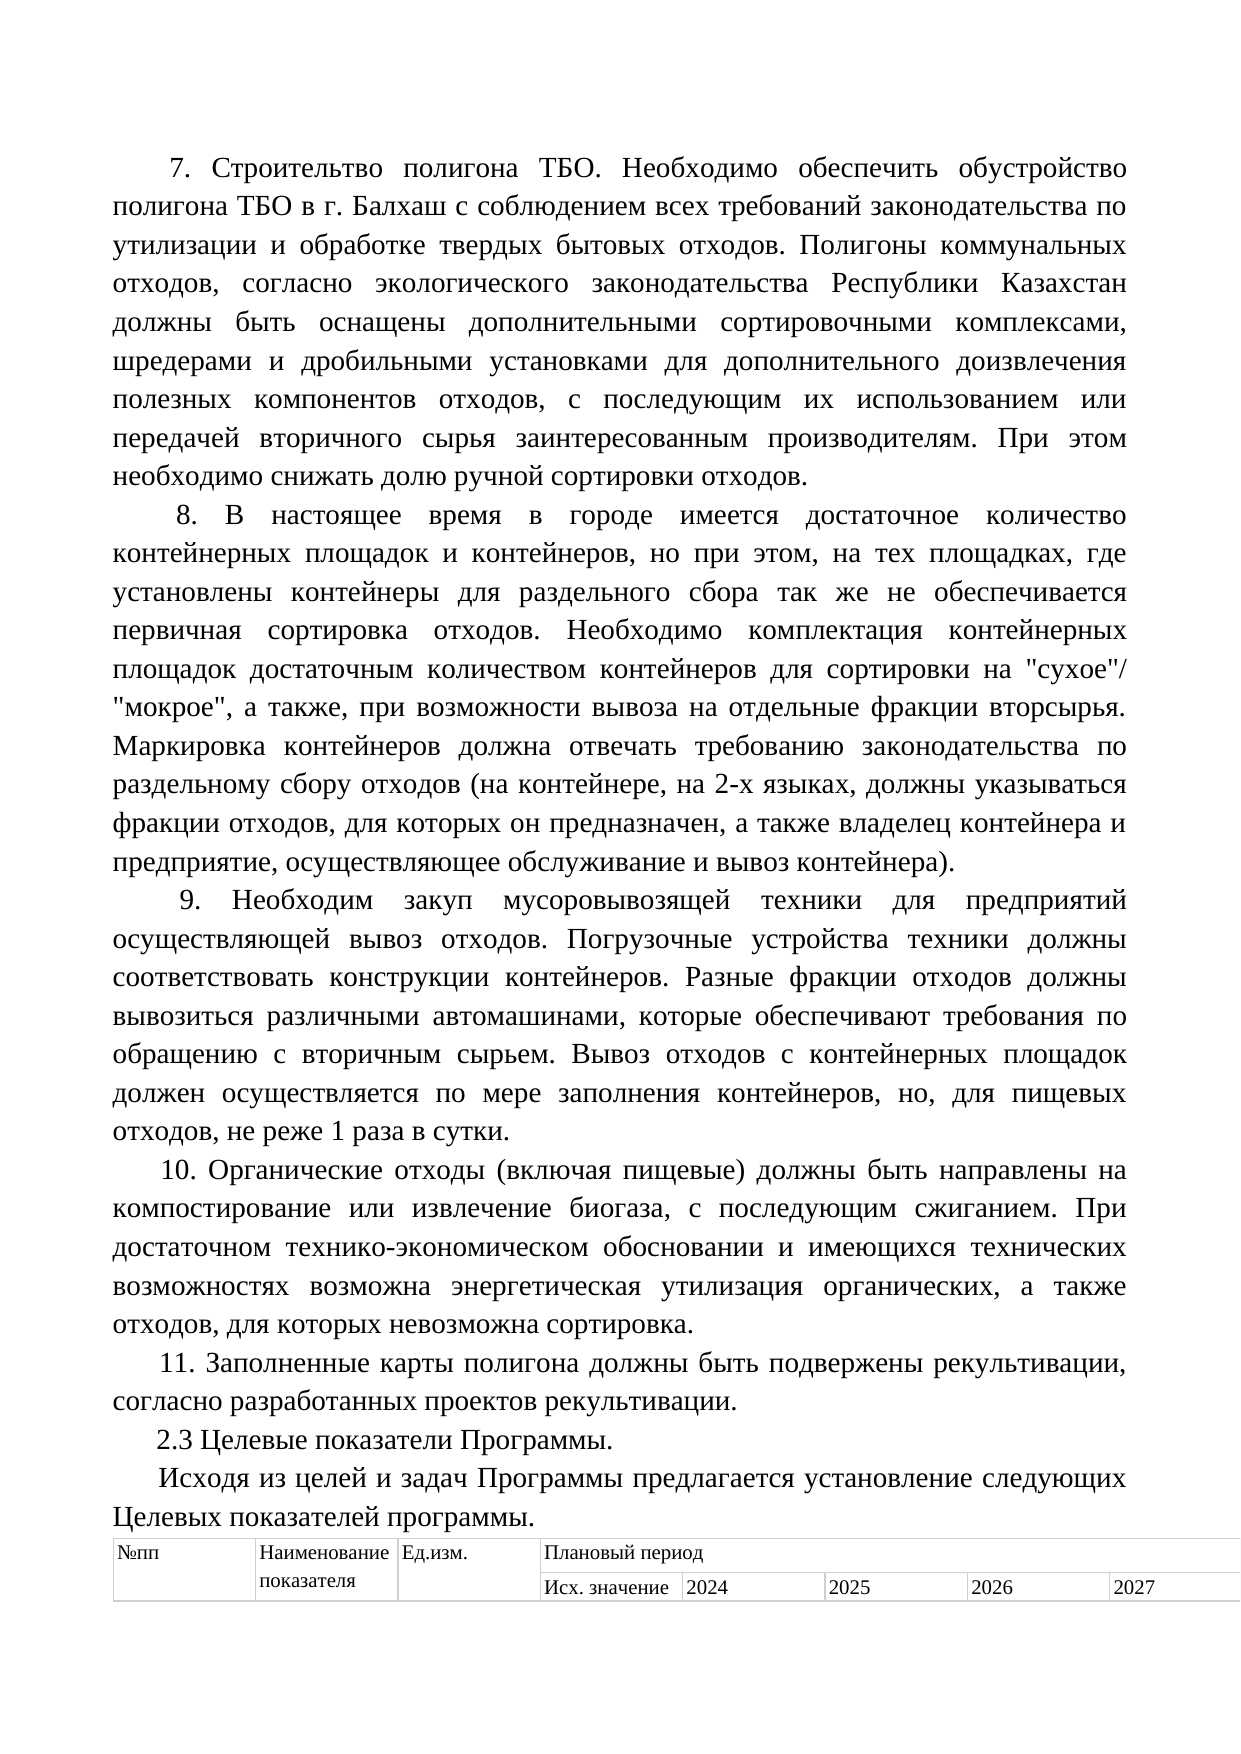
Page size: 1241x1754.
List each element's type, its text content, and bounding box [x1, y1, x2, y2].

table_cell 2027 [1110, 1573, 1240, 1600]
text 2.3 Целевые показатели Программы. [112, 1422, 1128, 1455]
table_cell 2024 [683, 1573, 824, 1600]
table_header №пп [114, 1539, 255, 1600]
table_cell 2026 [968, 1573, 1109, 1600]
table_header Ед.изм. [399, 1539, 540, 1600]
table_header Плановый период [541, 1539, 1240, 1572]
table_cell Исх. значение [541, 1573, 682, 1600]
text Исходя из целей и задач Программы предлагается установление следующих Целевых показателей программы. [112, 1460, 1128, 1532]
text 11. Заполненные карты полигона должны быть подвержены рекультивации, согласно разработанных проектов рекультивации. [112, 1345, 1128, 1417]
table_header Наименование показателя [256, 1539, 397, 1600]
text 10. Органические отходы (включая пищевые) должны быть направлены на компостирование или извлечение биогаза, с последующим сжиганием. При достаточном технико-экономическом обосновании и имеющихся технических возможностях возможна энергетическая утилизация органических, а также отходов, для которых невозможна сортировка. [112, 1152, 1128, 1340]
text 7. Строительтво полигона ТБО. Необходимо обеспечить обустройство полигона ТБО в г. Балхаш с соблюдением всех требований законодательства по утилизации и обработке твердых бытовых отходов. Полигоны коммунальных отходов, согласно экологического законодательства Республики Казахстан должны быть оснащены дополнительными сортировочными комплексами, шредерами и дробильными установками для дополнительного доизвлечения полезных компонентов отходов, с последующим их использованием или передачей вторичного сырья заинтересованным производителям. При этом необходимо снижать долю ручной сортировки отходов. [112, 150, 1128, 492]
text 8. В настоящее время в городе имеется достаточное количество контейнерных площадок и контейнеров, но при этом, на тех площадках, где установлены контейнеры для раздельного сбора так же не обеспечивается первичная сортировка отходов. Необходимо комплектация контейнерных площадок достаточным количеством контейнеров для сортировки на "сухое"/ "мокрое", а также, при возможности вывоза на отдельные фракции вторсырья. Маркировка контейнеров должна отвечать требованию законодательства по раздельному сбору отходов (на контейнере, на 2-х языках, должны указываться фракции отходов, для которых он предназначен, а также владелец контейнера и предприятие, осуществляющее обслуживание и вывоз контейнера). [112, 497, 1128, 877]
text 9. Необходим закуп мусоровывозящей техники для предприятий осуществляющей вывоз отходов. Погрузочные устройства техники должны соответствовать конструкции контейнеров. Разные фракции отходов должны вывозиться различными автомашинами, которые обеспечивают требования по обращению с вторичным сырьем. Вывоз отходов с контейнерных площадок должен осуществляется по мере заполнения контейнеров, но, для пищевых отходов, не реже 1 раза в сутки. [112, 882, 1128, 1147]
table_cell 2025 [826, 1573, 967, 1600]
